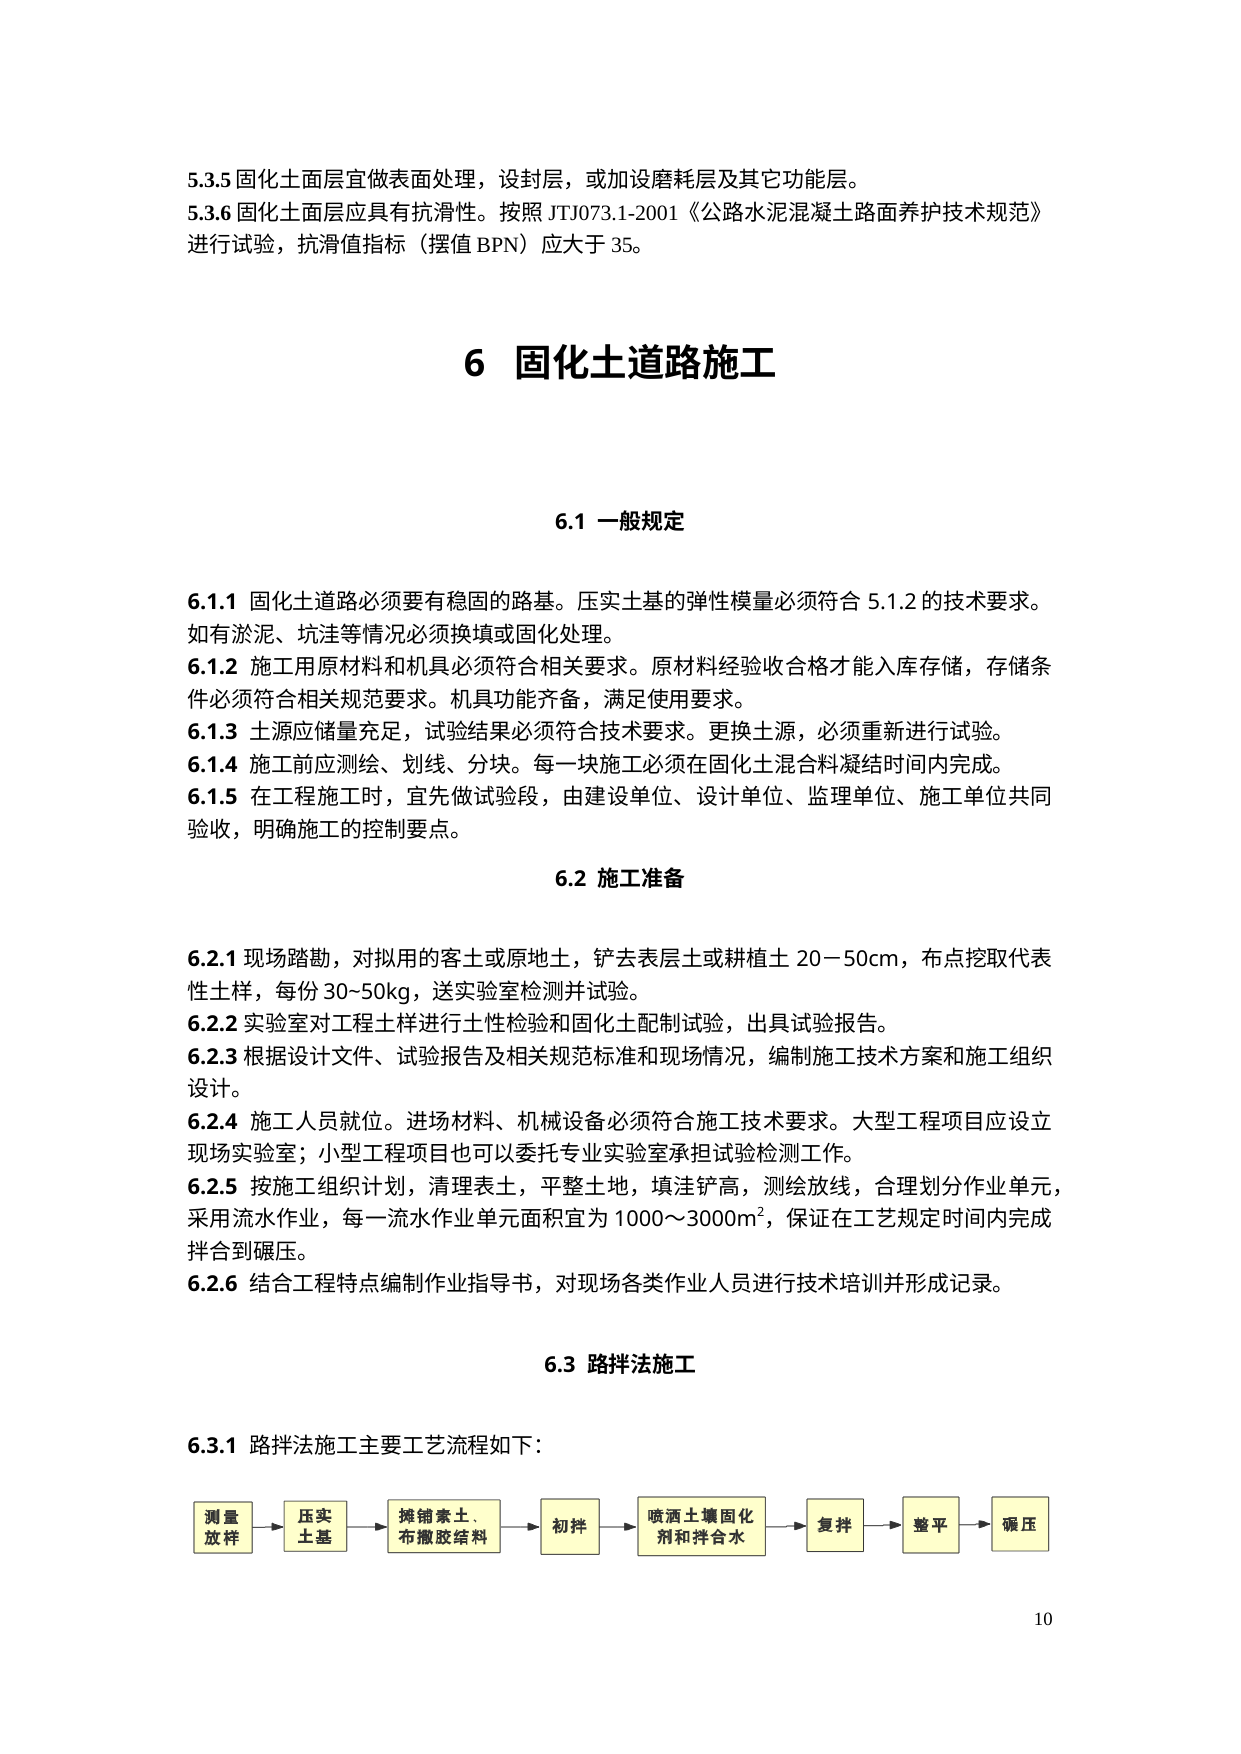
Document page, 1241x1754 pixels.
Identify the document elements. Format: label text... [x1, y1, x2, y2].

subtitle 6.2 施工准备 [187, 860, 1053, 893]
list 6.2.4 施工人员就位。进场材料、机械设备必须符合施工技术要求。大型工程项目应设立现场实验室；小型工程项目也可以委托专业实验室承担试验检测工作。 [187, 1103, 1053, 1168]
text 6.2.1 现场踏勘，对拟用的客土或原地土，铲去表层土或耕植土20－50cm，布点挖取代表性土样，每份30~50kg，送实验室检测并试验。 [187, 941, 1053, 1006]
text 6.1.5 在工程施工时，宜先做试验段，由建设单位、设计单位、监理单位、施工单位共同验收，明确施工的控制要点。 [187, 779, 1053, 844]
subtitle 6 固化土道路施工 [187, 327, 1053, 392]
text 6.1.1 固化土道路必须要有稳固的路基。压实土基的弹性模量必须符合5.1.2的技术要求。如有淤泥、坑洼等情况必须换填或固化处理。 [187, 584, 1053, 649]
text 6.3.1 路拌法施工主要工艺流程如下： [187, 1428, 1053, 1460]
text 6.2.2 实验室对工程土样进行土性检验和固化土配制试验，出具试验报告。 [187, 1006, 1053, 1038]
text 6.2.6 结合工程特点编制作业指导书，对现场各类作业人员进行技术培训并形成记录。 [187, 1266, 1053, 1298]
text 6.1.2 施工用原材料和机具必须符合相关要求。原材料经验收合格才能入库存储，存储条件必须符合相关规范要求。机具功能齐备，满足使用要求。 [187, 649, 1053, 714]
subtitle 6.1 一般规定 [187, 503, 1053, 536]
text 6.2.3 根据设计文件、试验报告及相关规范标准和现场情况，编制施工技术方案和施工组织设计。 [187, 1038, 1053, 1103]
subtitle 6.3 路拌法施工 [187, 1347, 1053, 1379]
text 5.3.5固化土面层宜做表面处理，设封层，或加设磨耗层及其它功能层。 [187, 162, 1053, 194]
text 6.1.4 施工前应测绘、划线、分块。每一块施工必须在固化土混合料凝结时间内完成。 [187, 747, 1053, 779]
text 6.2.5 按施工组织计划，清理表土，平整土地，填洼铲高，测绘放线，合理划分作业单元，采用流水作业，每一流水作业单元面积宜为1000～3000m2，保证在工艺规定时间内完成拌合到碾压。 [187, 1168, 1053, 1266]
text 6.1.3 土源应储量充足，试验结果必须符合技术要求。更换土源，必须重新进行试验。 [187, 714, 1053, 747]
text 5.3.6固化土面层应具有抗滑性。按照JTJ073.1-2001《公路水泥混凝土路面养护技术规范》进行试验，抗滑值指标（摆值BPN）应大于35。 [187, 194, 1053, 259]
picture [187, 1460, 1053, 1581]
